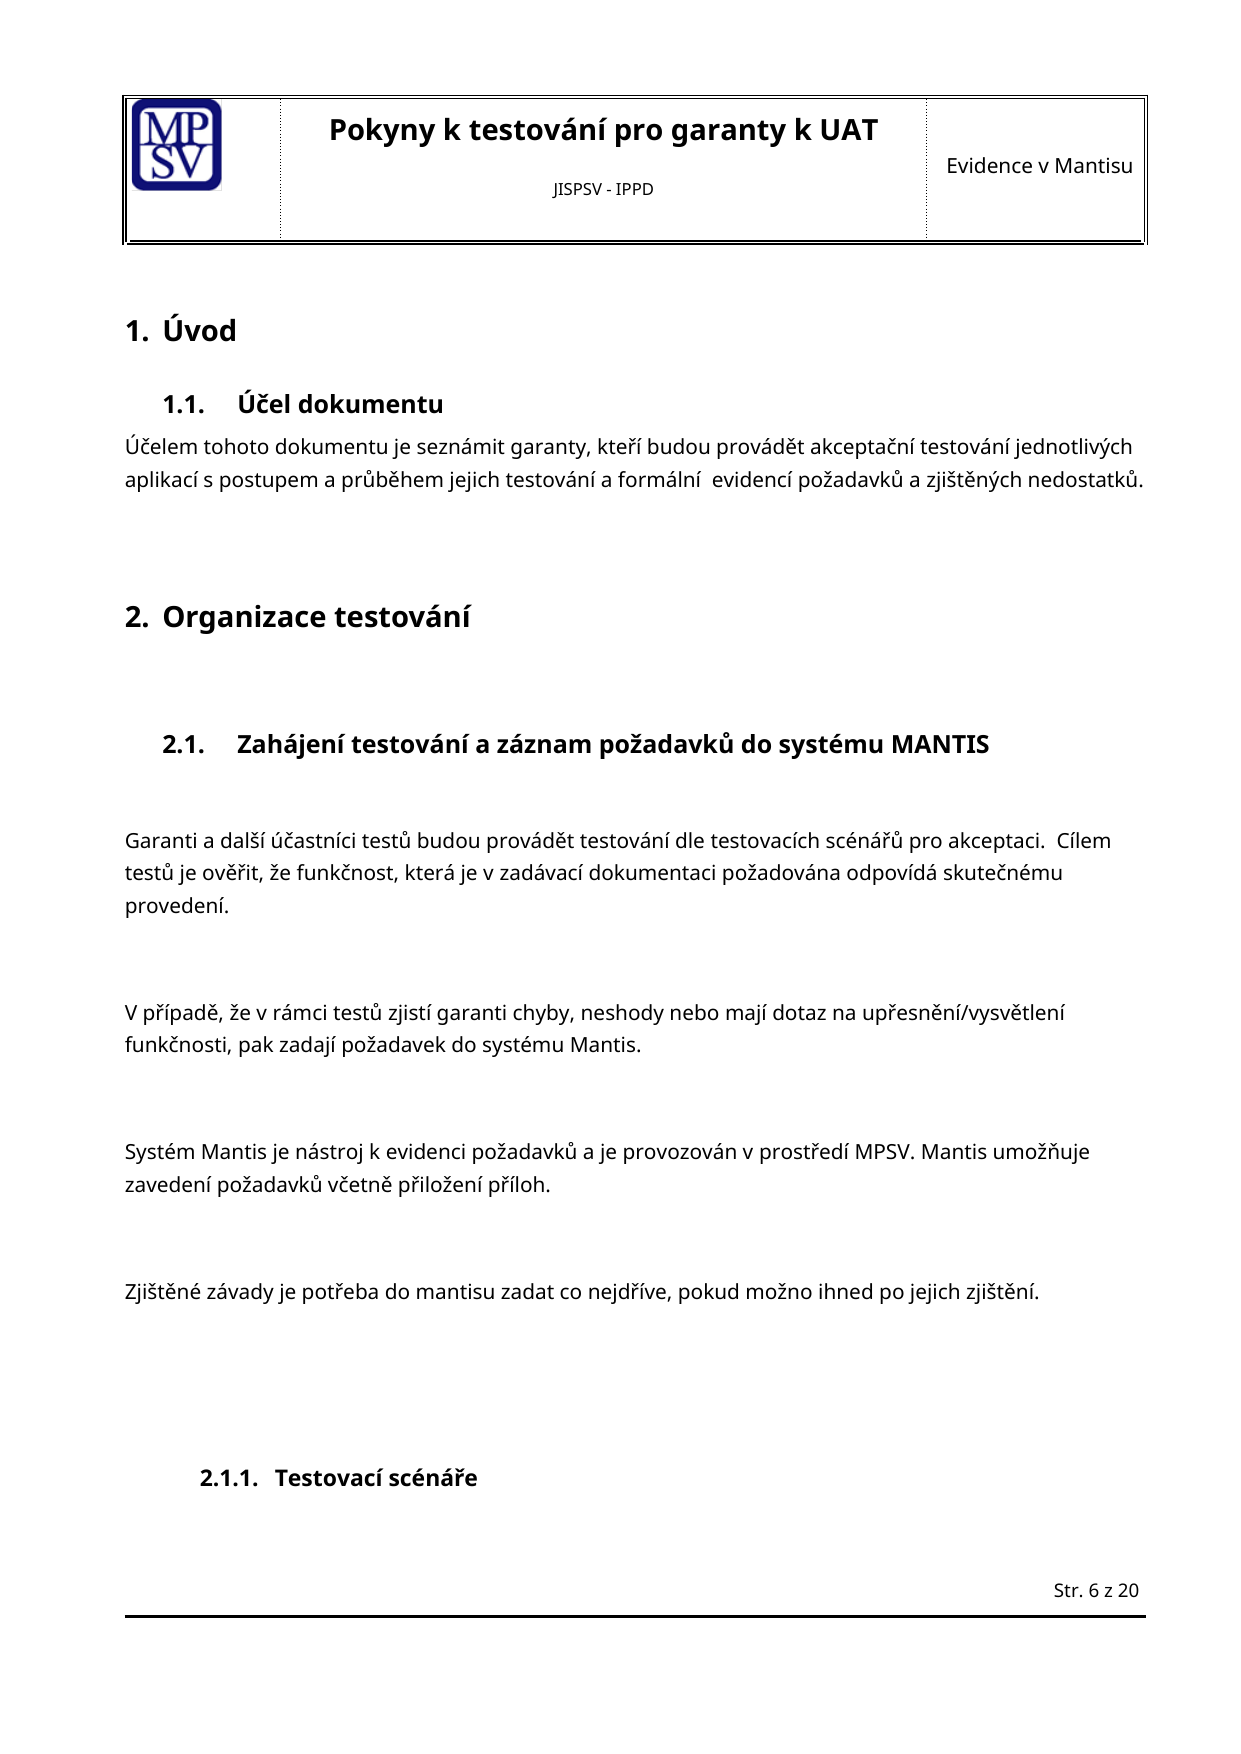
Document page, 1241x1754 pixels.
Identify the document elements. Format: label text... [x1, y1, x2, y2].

text Účelem tohoto dokumentu je seznámit garanty, kteří budou provádět akceptační testování jednotlivých aplikací s postupem a průběhem jejich testování a formální evidencí požadavků a zjištěných nedostatků. [124, 432, 1150, 493]
list Organizace testování [124, 597, 1150, 636]
text V případě, že v rámci testů zjistí garanti chyby, neshody nebo mají dotaz na upřesnění/vysvětlení funkčnosti, pak zadají požadavek do systému Mantis. [124, 998, 1150, 1059]
text Garanti a další účastníci testů budou provádět testování dle testovacích scénářů pro akceptaci. Cílem testů je ověřit, že funkčnost, která je v zadávací dokumentaci požadována odpovídá skutečnému provedení. [124, 826, 1150, 919]
text Systém Mantis je nástroj k evidenci požadavků a je provozován v prostředí MPSV. Mantis umožňuje zavedení požadavků včetně přiložení příloh. [124, 1137, 1150, 1198]
list Účel dokumentu [162, 387, 1150, 421]
list Úvod [124, 310, 1150, 349]
text Zjištěné závady je potřeba do mantisu zadat co nejdříve, pokud možno ihned po jejich zjištění. [124, 1277, 1150, 1305]
list Testovací scénáře [199, 1462, 1150, 1493]
list Zahájení testování a záznam požadavků do systému MANTIS [162, 727, 1150, 761]
picture [131, 99, 223, 192]
